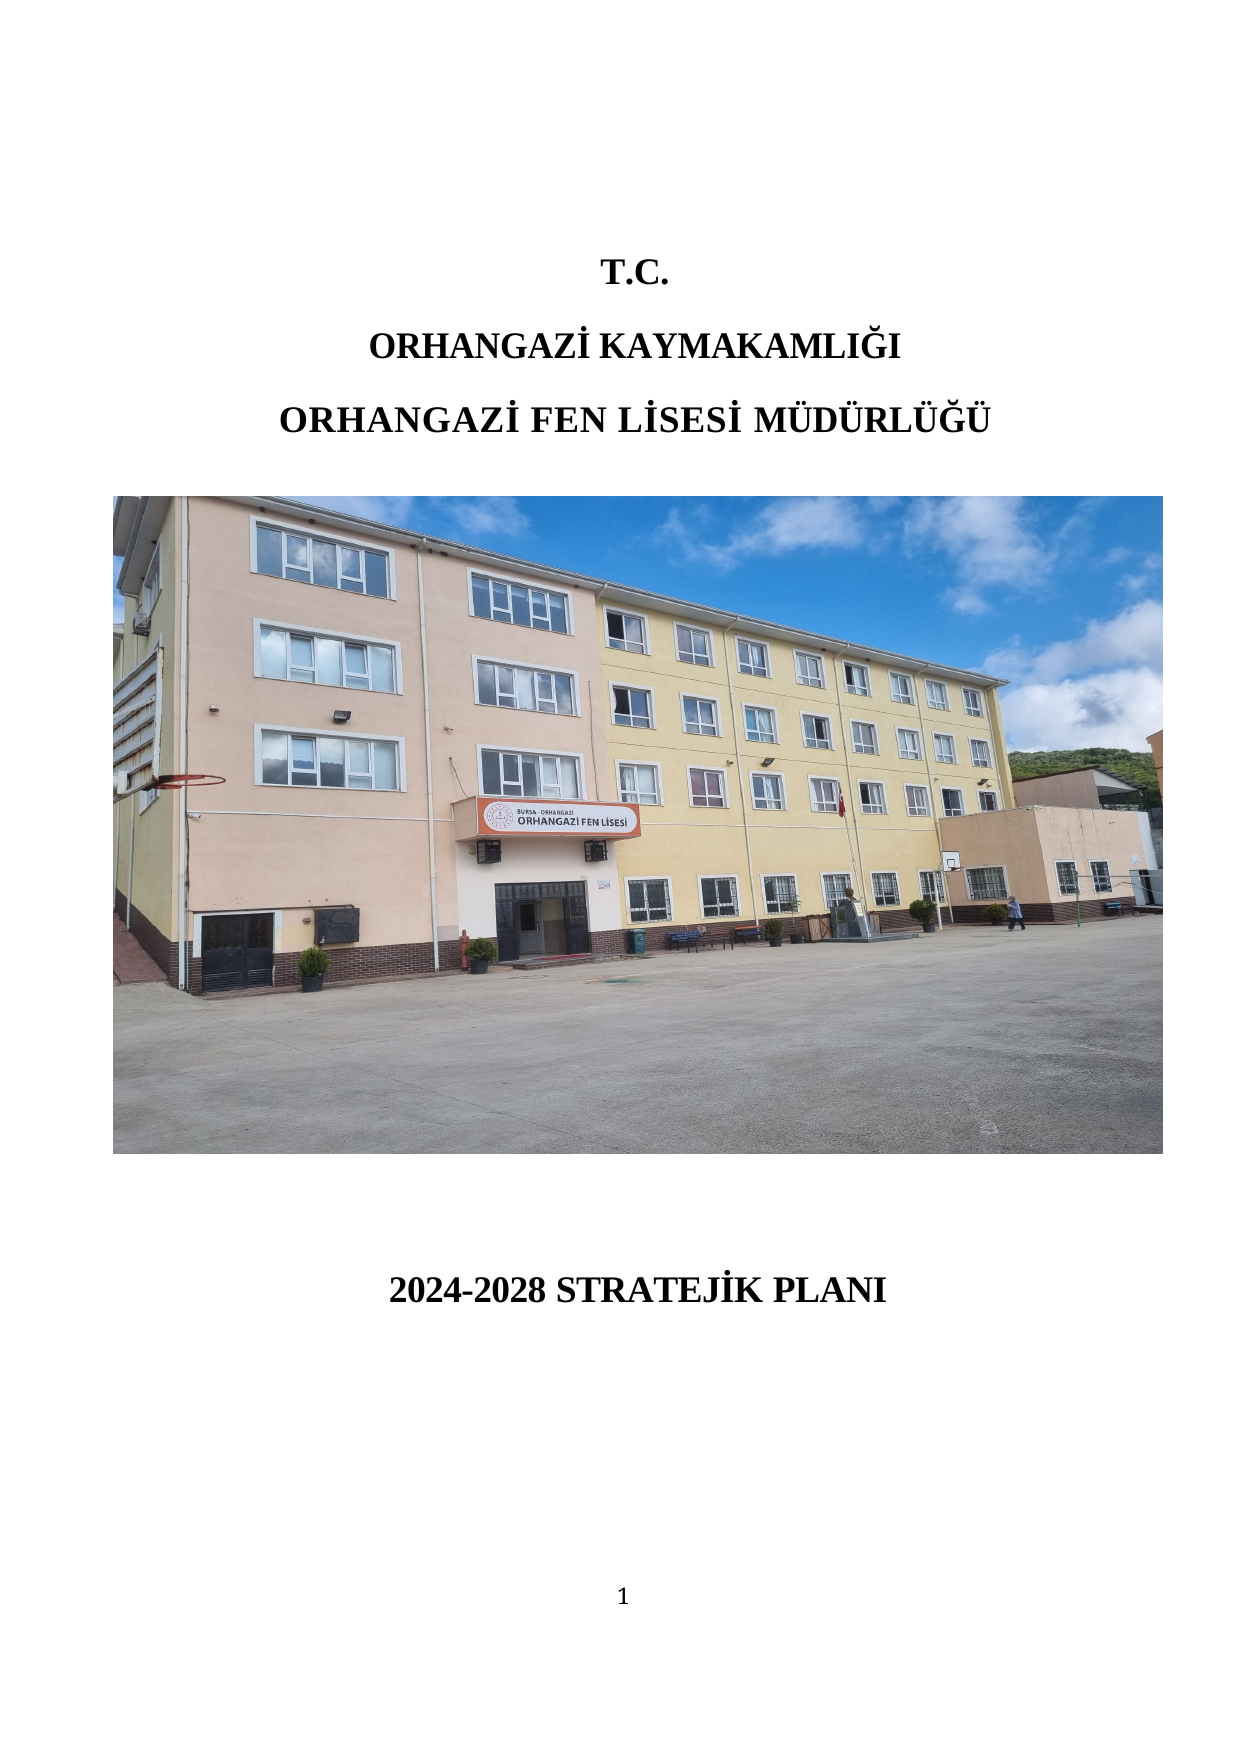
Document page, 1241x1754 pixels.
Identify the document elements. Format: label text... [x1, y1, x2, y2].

picture [113, 496, 1163, 1154]
text ORHANGAZİ KAYMAKAMLIĞI [87, 324, 1182, 367]
text T.C. [87, 250, 1182, 293]
text ORHANGAZİ FEN LİSESİ MÜDÜRLÜĞÜ [87, 398, 1183, 441]
text 2024-2028 STRATEJİK PLANI [78, 1267, 1198, 1311]
